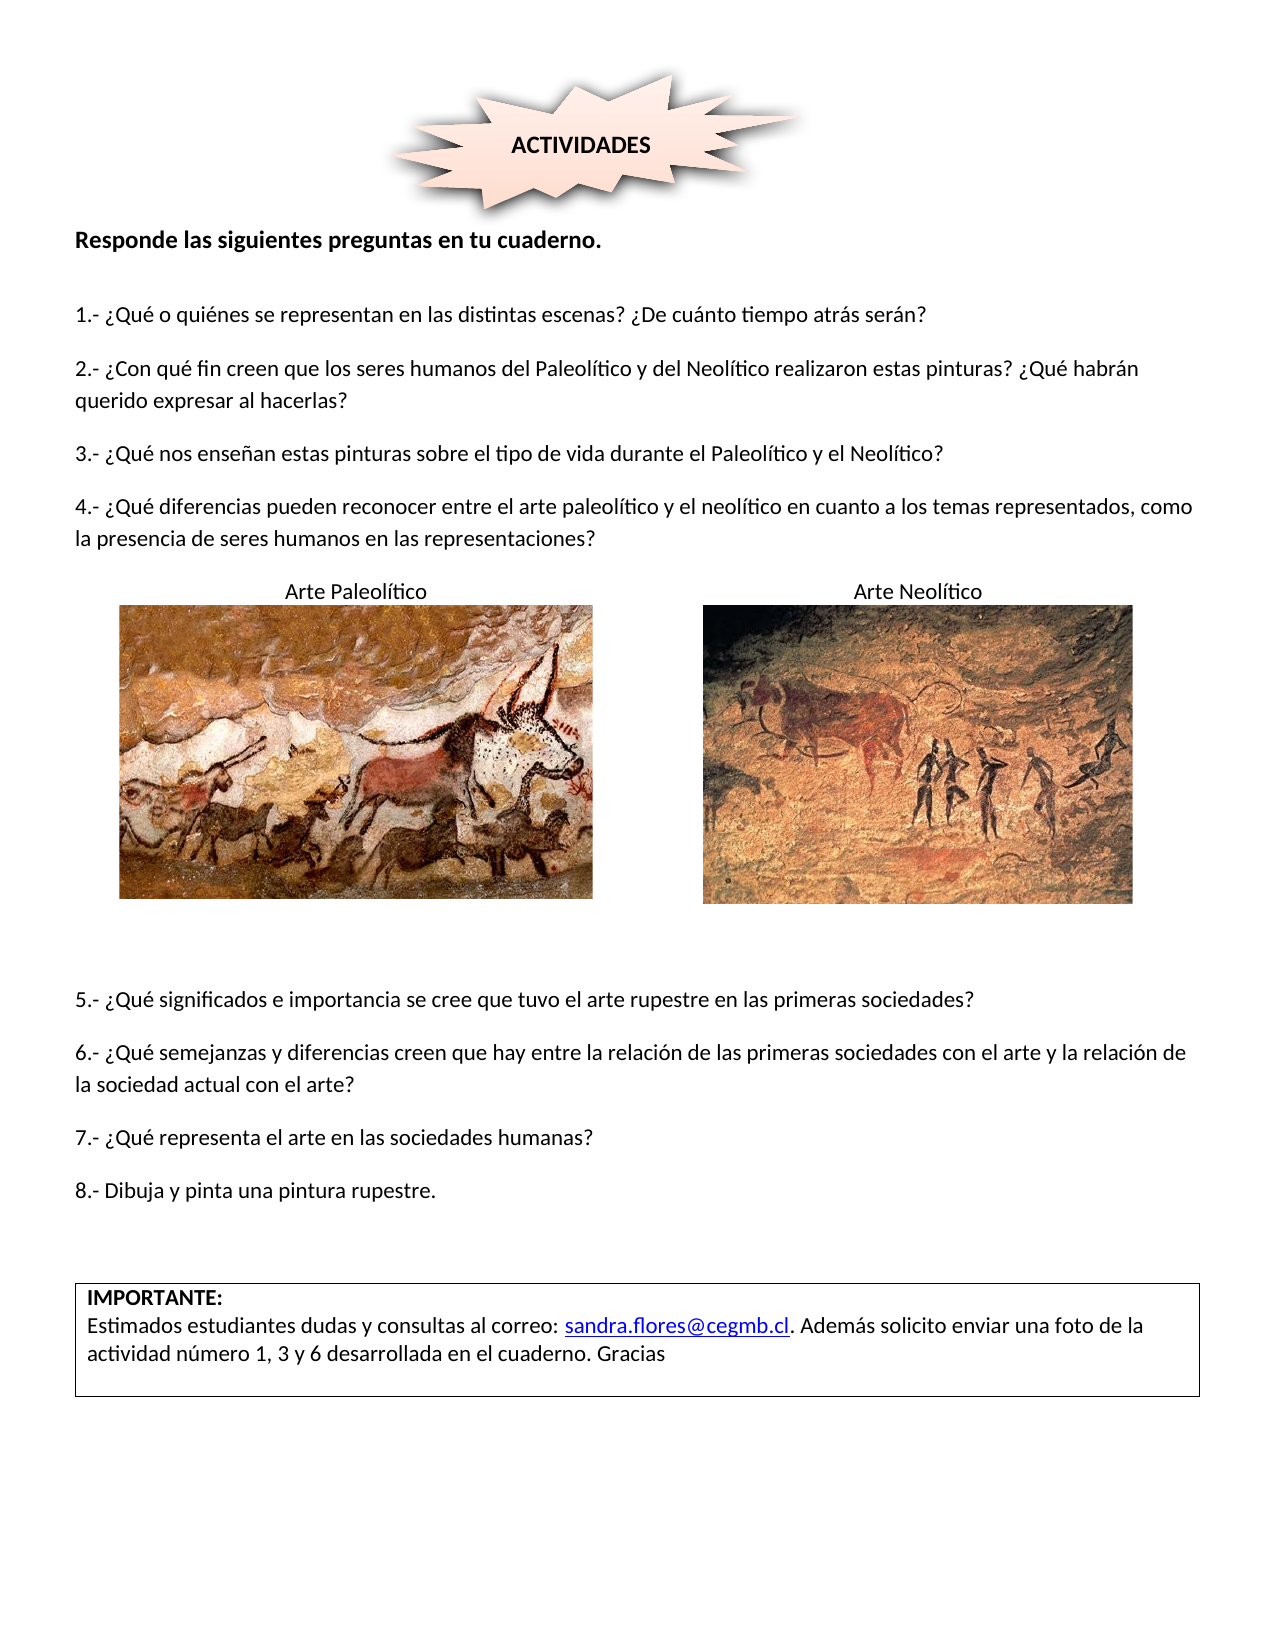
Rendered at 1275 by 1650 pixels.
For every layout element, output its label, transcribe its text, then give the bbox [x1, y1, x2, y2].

text 6.- ¿Qué semejanzas y diferencias creen que hay entre la relación de las primeras sociedades con el arte y la relación de la sociedad actual con el arte? [75, 1038, 1200, 1098]
table_header IMPORTANTE: Estimados estudiantes dudas y consultas al correo: sandra.flores@cegmb.cl. Además solicito enviar una foto de la actividad número 1, 3 y 6 desarrollada en el cuaderno. Gracias [76, 1284, 1199, 1396]
table_header Arte Paleolítico [75, 577, 637, 932]
picture [119, 605, 593, 899]
text 8.- Dibuja y pinta una pintura rupestre. [75, 1176, 1200, 1204]
table_header Arte Neolítico [637, 577, 1199, 932]
text Responde las siguientes preguntas en tu cuaderno. [75, 225, 1200, 255]
text 3.- ¿Qué nos enseñan estas pinturas sobre el tipo de vida durante el Paleolítico y el Neolítico? [75, 439, 1200, 467]
text 5.- ¿Qué significados e importancia se cree que tuvo el arte rupestre en las primeras sociedades? [75, 985, 1200, 1013]
text 1.- ¿Qué o quiénes se representan en las distintas escenas? ¿De cuánto tiempo atrás serán? [75, 301, 1200, 329]
text 7.- ¿Qué representa el arte en las sociedades humanas? [75, 1123, 1200, 1151]
text 2.- ¿Con qué fin creen que los seres humanos del Paleolítico y del Neolítico realizaron estas pinturas? ¿Qué habrán querido expresar al hacerlas? [75, 354, 1200, 414]
text 4.- ¿Qué diferencias pueden reconocer entre el arte paleolítico y el neolítico en cuanto a los temas representados, como la presencia de seres humanos en las representaciones? [75, 492, 1200, 552]
picture [703, 605, 1133, 904]
